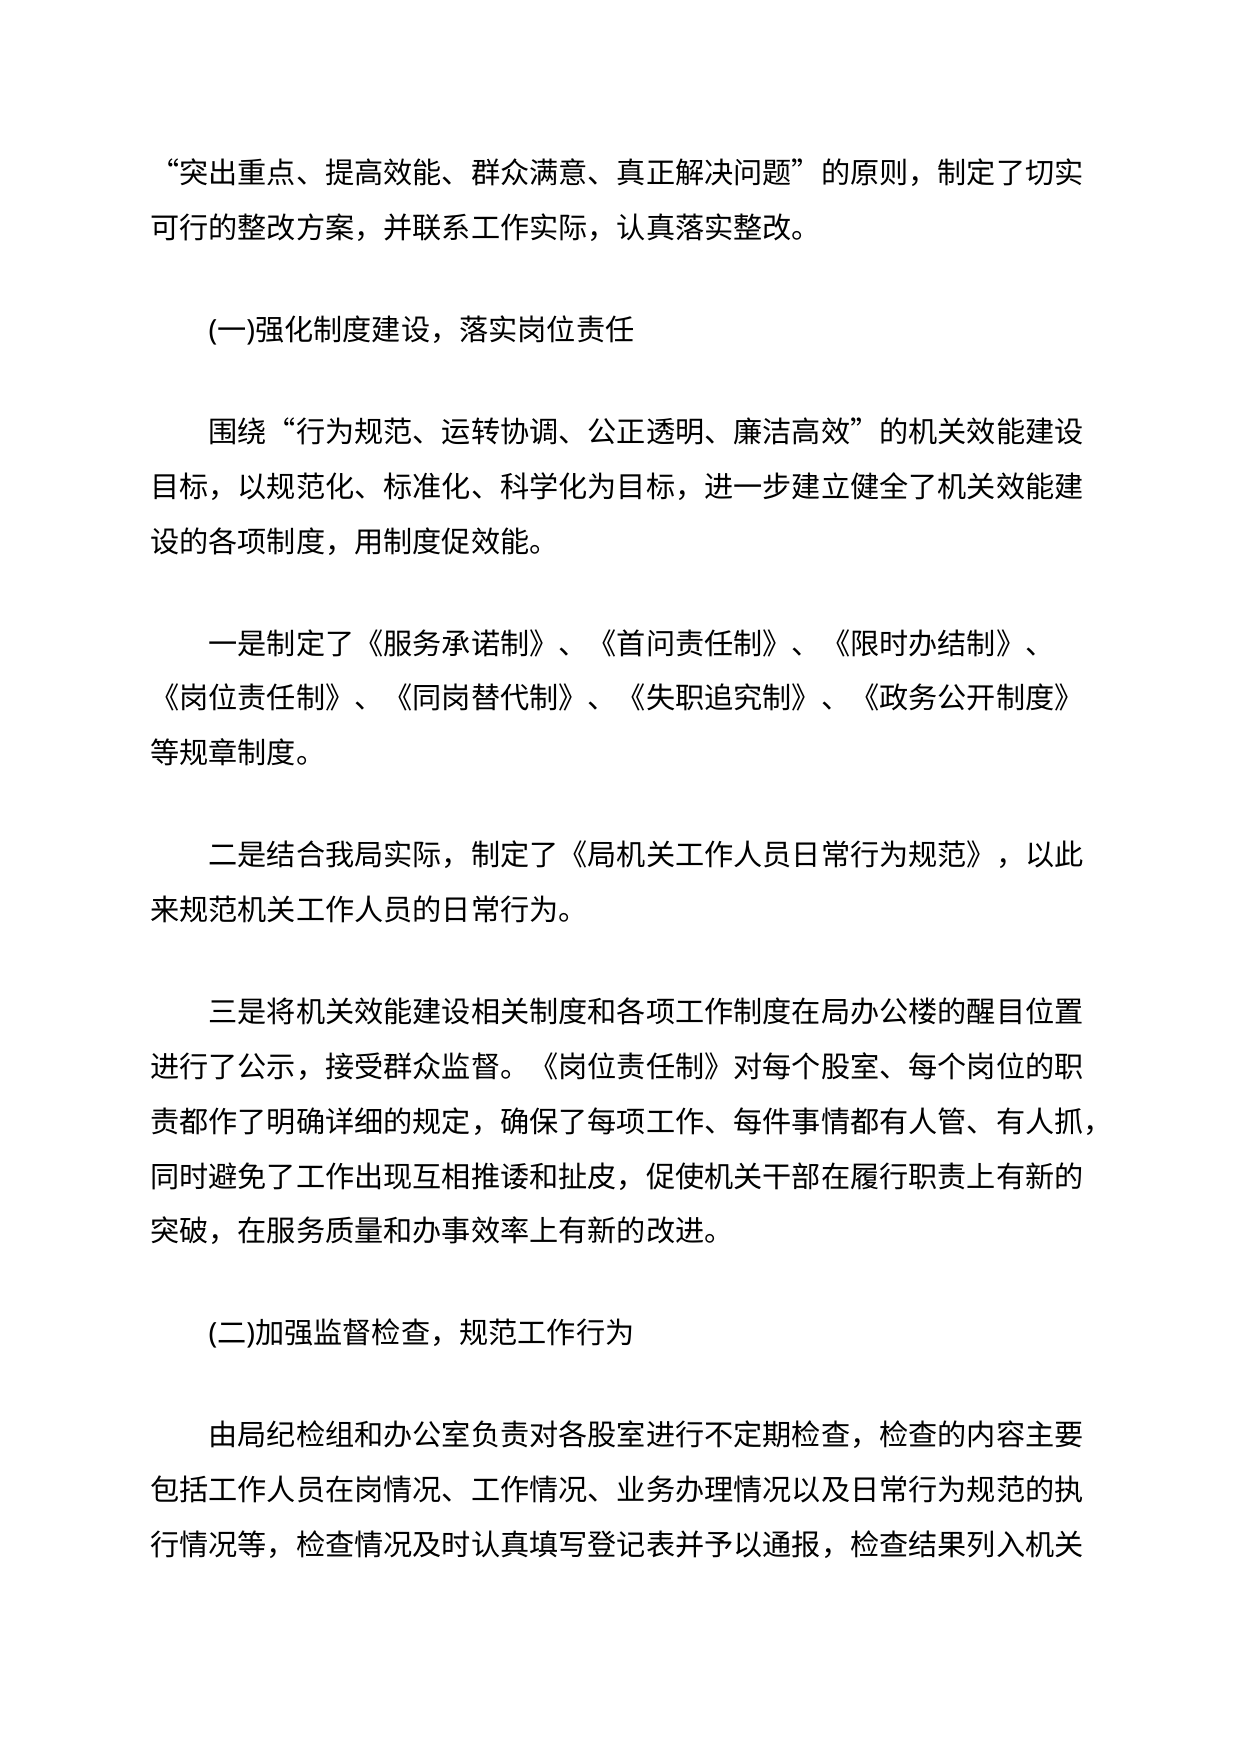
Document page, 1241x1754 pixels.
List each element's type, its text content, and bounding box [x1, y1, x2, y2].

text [150, 150, 1090, 247]
text (一)强化制度建设，落实岗位责任 [150, 307, 1090, 349]
text 围绕“行为规范、运转协调、公正透明、廉洁高效”的机关效能建设目标，以规范化、标准化、科学化为目标，进一步建立健全了机关效能建设的各项制度，用制度促效能。 [150, 409, 1090, 561]
text 三是将机关效能建设相关制度和各项工作制度在局办公楼的醒目位置进行了公示，接受群众监督。《岗位责任制》对每个股室、每个岗位的职责都作了明确详细的规定，确保了每项工作、每件事情都有人管、有人抓，同时避免了工作出现互相推诿和扯皮，促使机关干部在履行职责上有新的突破，在服务质量和办事效率上有新的改进。 [150, 988, 1090, 1250]
text (二)加强监督检查，规范工作行为 [150, 1310, 1090, 1352]
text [150, 1412, 1090, 1564]
text 二是结合我局实际，制定了《局机关工作人员日常行为规范》，以此来规范机关工作人员的日常行为。 [150, 832, 1090, 929]
text 一是制定了《服务承诺制》、《首问责任制》、《限时办结制》、《岗位责任制》、《同岗替代制》、《失职追究制》、《政务公开制度》等规章制度。 [150, 620, 1090, 772]
